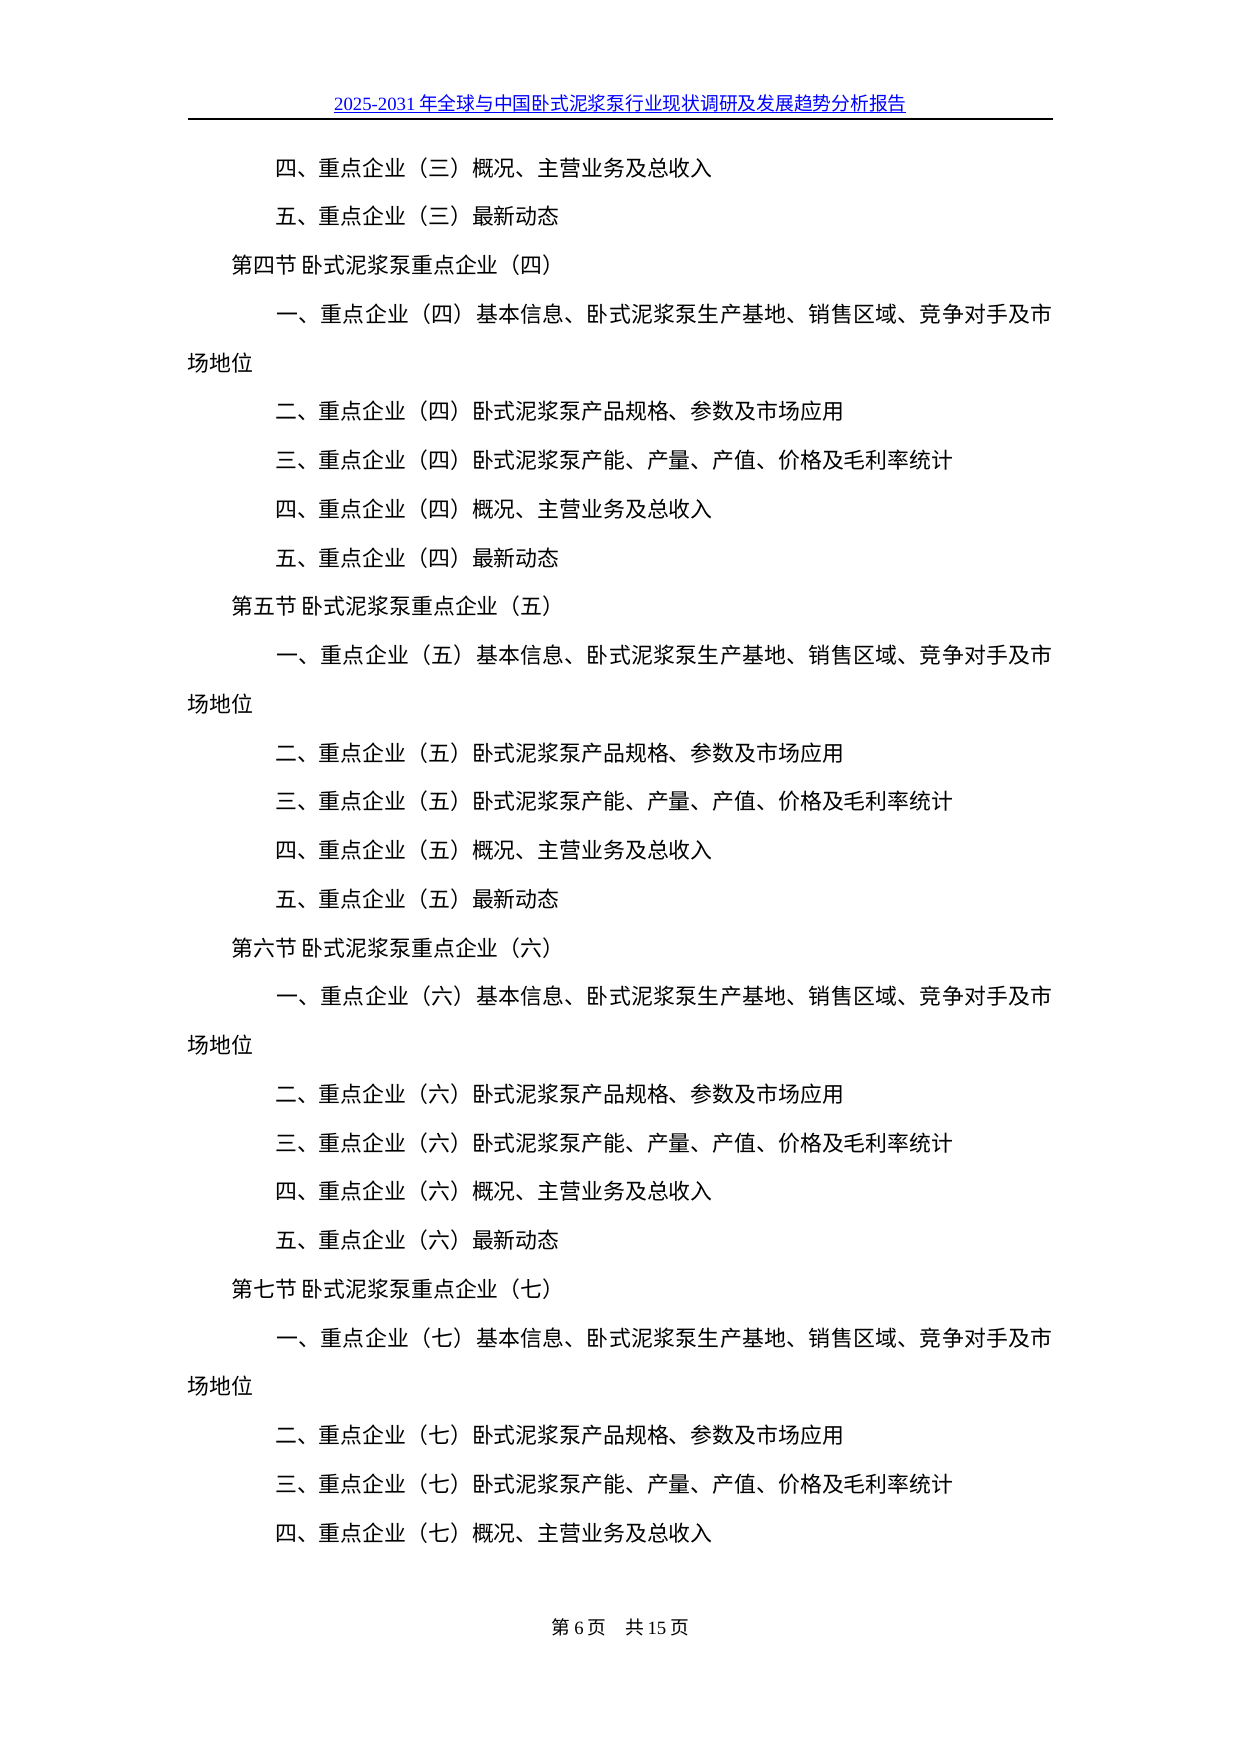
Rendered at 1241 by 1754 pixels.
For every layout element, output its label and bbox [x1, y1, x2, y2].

text [187, 150, 1053, 1548]
